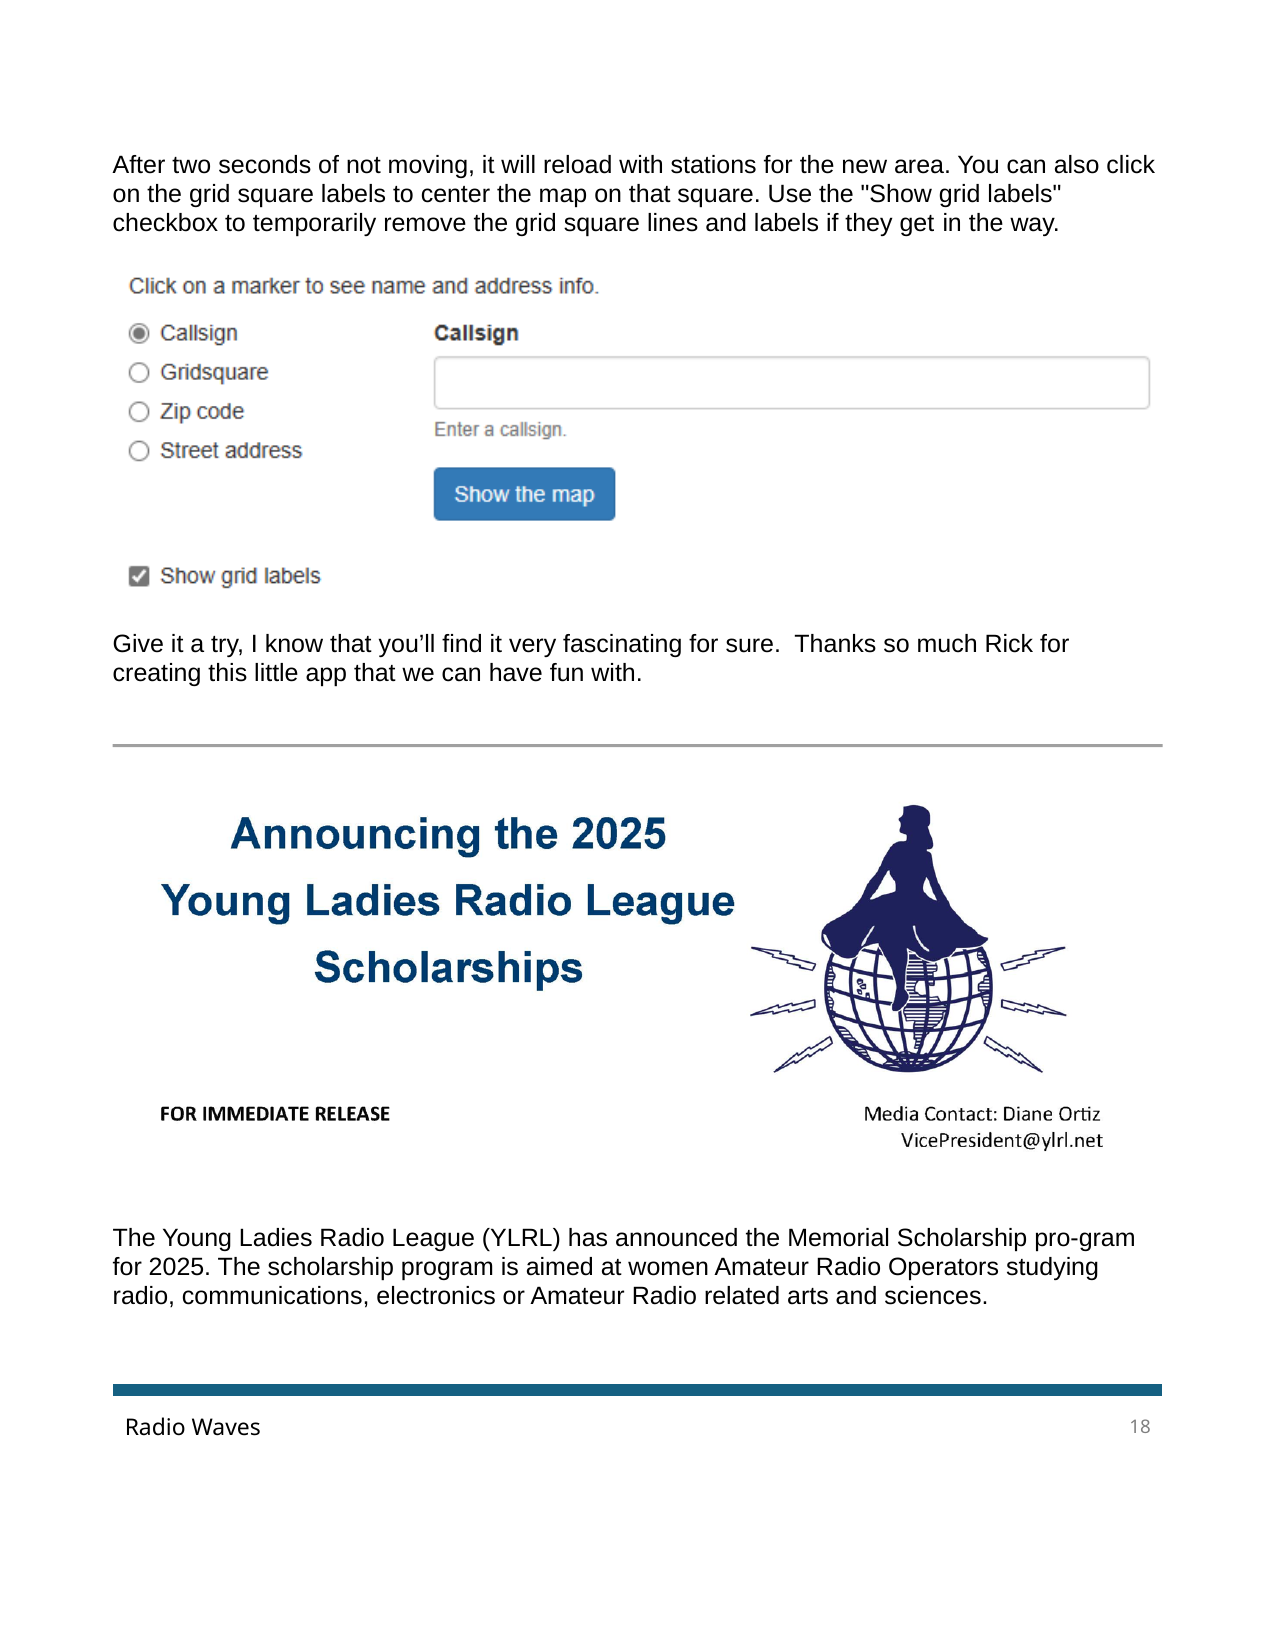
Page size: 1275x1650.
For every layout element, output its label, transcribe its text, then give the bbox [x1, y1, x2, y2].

text Give it a try, I know that you’ll find it very fascinating for sure. Thanks so much Rick for creating this little app that we can have fun with. [112, 629, 1162, 687]
picture [112, 265, 1177, 629]
text The Young Ladies Radio League (YLRL) has announced the Memorial Scholarship pro-gram for 2025. The scholarship program is aimed at women Amateur Radio Operators studying radio, communications, electronics or Amateur Radio related arts and sciences. [112, 1223, 1162, 1309]
picture [112, 775, 1163, 1166]
text After two seconds of not moving, it will reload with stations for the new area. You can also click on the grid square labels to center the map on that square. Use the "Show grid labels" checkbox to temporarily remove the grid square lines and labels if they get in the way. [112, 150, 1162, 236]
